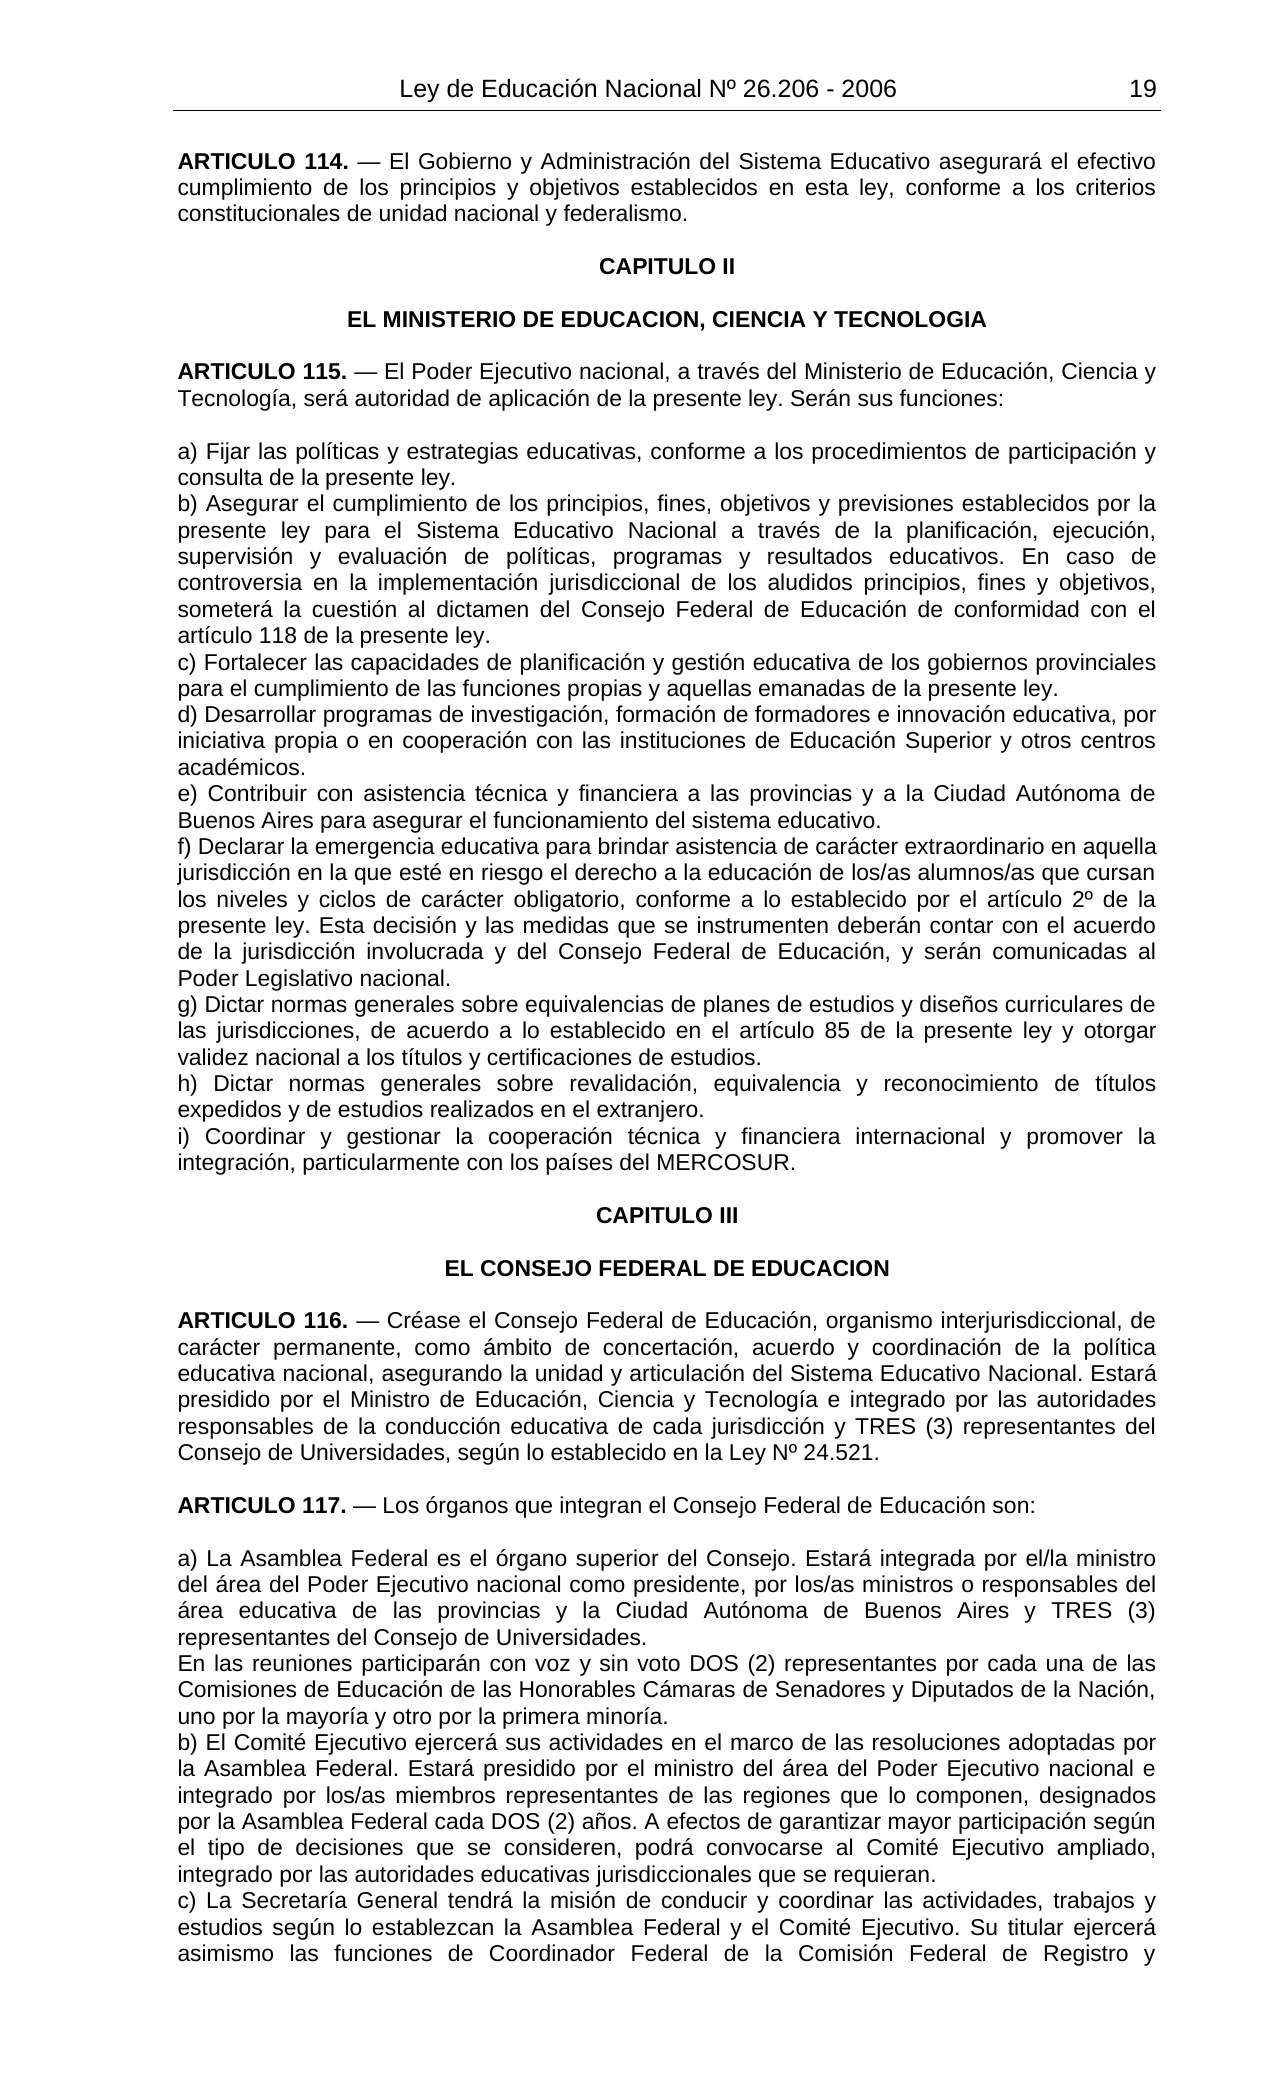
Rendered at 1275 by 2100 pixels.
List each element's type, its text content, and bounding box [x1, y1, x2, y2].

text d) Desarrollar programas de investigación, formación de formadores e innovación educativa, por iniciativa propia o en cooperación con las instituciones de Educación Superior y otros centros académicos. [177, 701, 1157, 780]
text EL CONSEJO FEDERAL DE EDUCACION [177, 1254, 1157, 1281]
text e) Contribuir con asistencia técnica y financiera a las provincias y a la Ciudad Autónoma de Buenos Aires para asegurar el funcionamiento del sistema educativo. [177, 780, 1157, 833]
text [177, 1887, 1157, 1966]
text h) Dictar normas generales sobre revalidación, equivalencia y reconocimiento de títulos expedidos y de estudios realizados en el extranjero. [177, 1070, 1157, 1123]
text i) Coordinar y gestionar la cooperación técnica y financiera internacional y promover la integración, particularmente con los países del MERCOSUR. [177, 1123, 1157, 1176]
text EL MINISTERIO DE EDUCACION, CIENCIA Y TECNOLOGIA [177, 306, 1157, 332]
text a) La Asamblea Federal es el órgano superior del Consejo. Estará integrada por el/la ministro del área del Poder Ejecutivo nacional como presidente, por los/as ministros o responsables del área educativa de las provincias y la Ciudad Autónoma de Buenos Aires y TRES (3) representantes del Consejo de Universidades. [177, 1544, 1157, 1650]
text a) Fijar las políticas y estrategias educativas, conforme a los procedimientos de participación y consulta de la presente ley. [177, 438, 1157, 490]
text ARTICULO 117. — Los órganos que integran el Consejo Federal de Educación son: [177, 1492, 1157, 1518]
text ARTICULO 115. — El Poder Ejecutivo nacional, a través del Ministerio de Educación, Ciencia y Tecnología, será autoridad de aplicación de la presente ley. Serán sus funciones: [177, 358, 1157, 411]
text En las reuniones participarán con voz y sin voto DOS (2) representantes por cada una de las Comisiones de Educación de las Honorables Cámaras de Senadores y Diputados de la Nación, uno por la mayoría y otro por la primera minoría. [177, 1650, 1157, 1729]
text ARTICULO 116. — Créase el Consejo Federal de Educación, organismo interjurisdiccional, de carácter permanente, como ámbito de concertación, acuerdo y coordinación de la política educativa nacional, asegurando la unidad y articulación del Sistema Educativo Nacional. Estará presidido por el Ministro de Educación, Ciencia y Tecnología e integrado por las autoridades responsables de la conducción educativa de cada jurisdicción y TRES (3) representantes del Consejo de Universidades, según lo establecido en la Ley Nº 24.521. [177, 1307, 1157, 1465]
text b) El Comité Ejecutivo ejercerá sus actividades en el marco de las resoluciones adoptadas por la Asamblea Federal. Estará presidido por el ministro del área del Poder Ejecutivo nacional e integrado por los/as miembros representantes de las regiones que lo componen, designados por la Asamblea Federal cada DOS (2) años. A efectos de garantizar mayor participación según el tipo de decisiones que se consideren, podrá convocarse al Comité Ejecutivo ampliado, integrado por las autoridades educativas jurisdiccionales que se requieran. [177, 1729, 1157, 1887]
text f) Declarar la emergencia educativa para brindar asistencia de carácter extraordinario en aquella jurisdicción en la que esté en riesgo el derecho a la educación de los/as alumnos/as que cursan los niveles y ciclos de carácter obligatorio, conforme a lo establecido por el artículo 2º de la presente ley. Esta decisión y las medidas que se instrumenten deberán contar con el acuerdo de la jurisdicción involucrada y del Consejo Federal de Educación, y serán comunicadas al Poder Legislativo nacional. [177, 833, 1157, 991]
text ARTICULO 114. — El Gobierno y Administración del Sistema Educativo asegurará el efectivo cumplimiento de los principios y objetivos establecidos en esta ley, conforme a los criterios constitucionales de unidad nacional y federalismo. [177, 148, 1157, 227]
text c) Fortalecer las capacidades de planificación y gestión educativa de los gobiernos provinciales para el cumplimiento de las funciones propias y aquellas emanadas de la presente ley. [177, 648, 1157, 701]
text g) Dictar normas generales sobre equivalencias de planes de estudios y diseños curriculares de las jurisdicciones, de acuerdo a lo establecido en el artículo 85 de la presente ley y otorgar validez nacional a los títulos y certificaciones de estudios. [177, 991, 1157, 1070]
text CAPITULO III [177, 1202, 1157, 1228]
text CAPITULO II [177, 253, 1157, 279]
text b) Asegurar el cumplimiento de los principios, fines, objetivos y previsiones establecidos por la presente ley para el Sistema Educativo Nacional a través de la planificación, ejecución, supervisión y evaluación de políticas, programas y resultados educativos. En caso de controversia en la implementación jurisdiccional de los aludidos principios, fines y objetivos, someterá la cuestión al dictamen del Consejo Federal de Educación de conformidad con el artículo 118 de la presente ley. [177, 490, 1157, 648]
